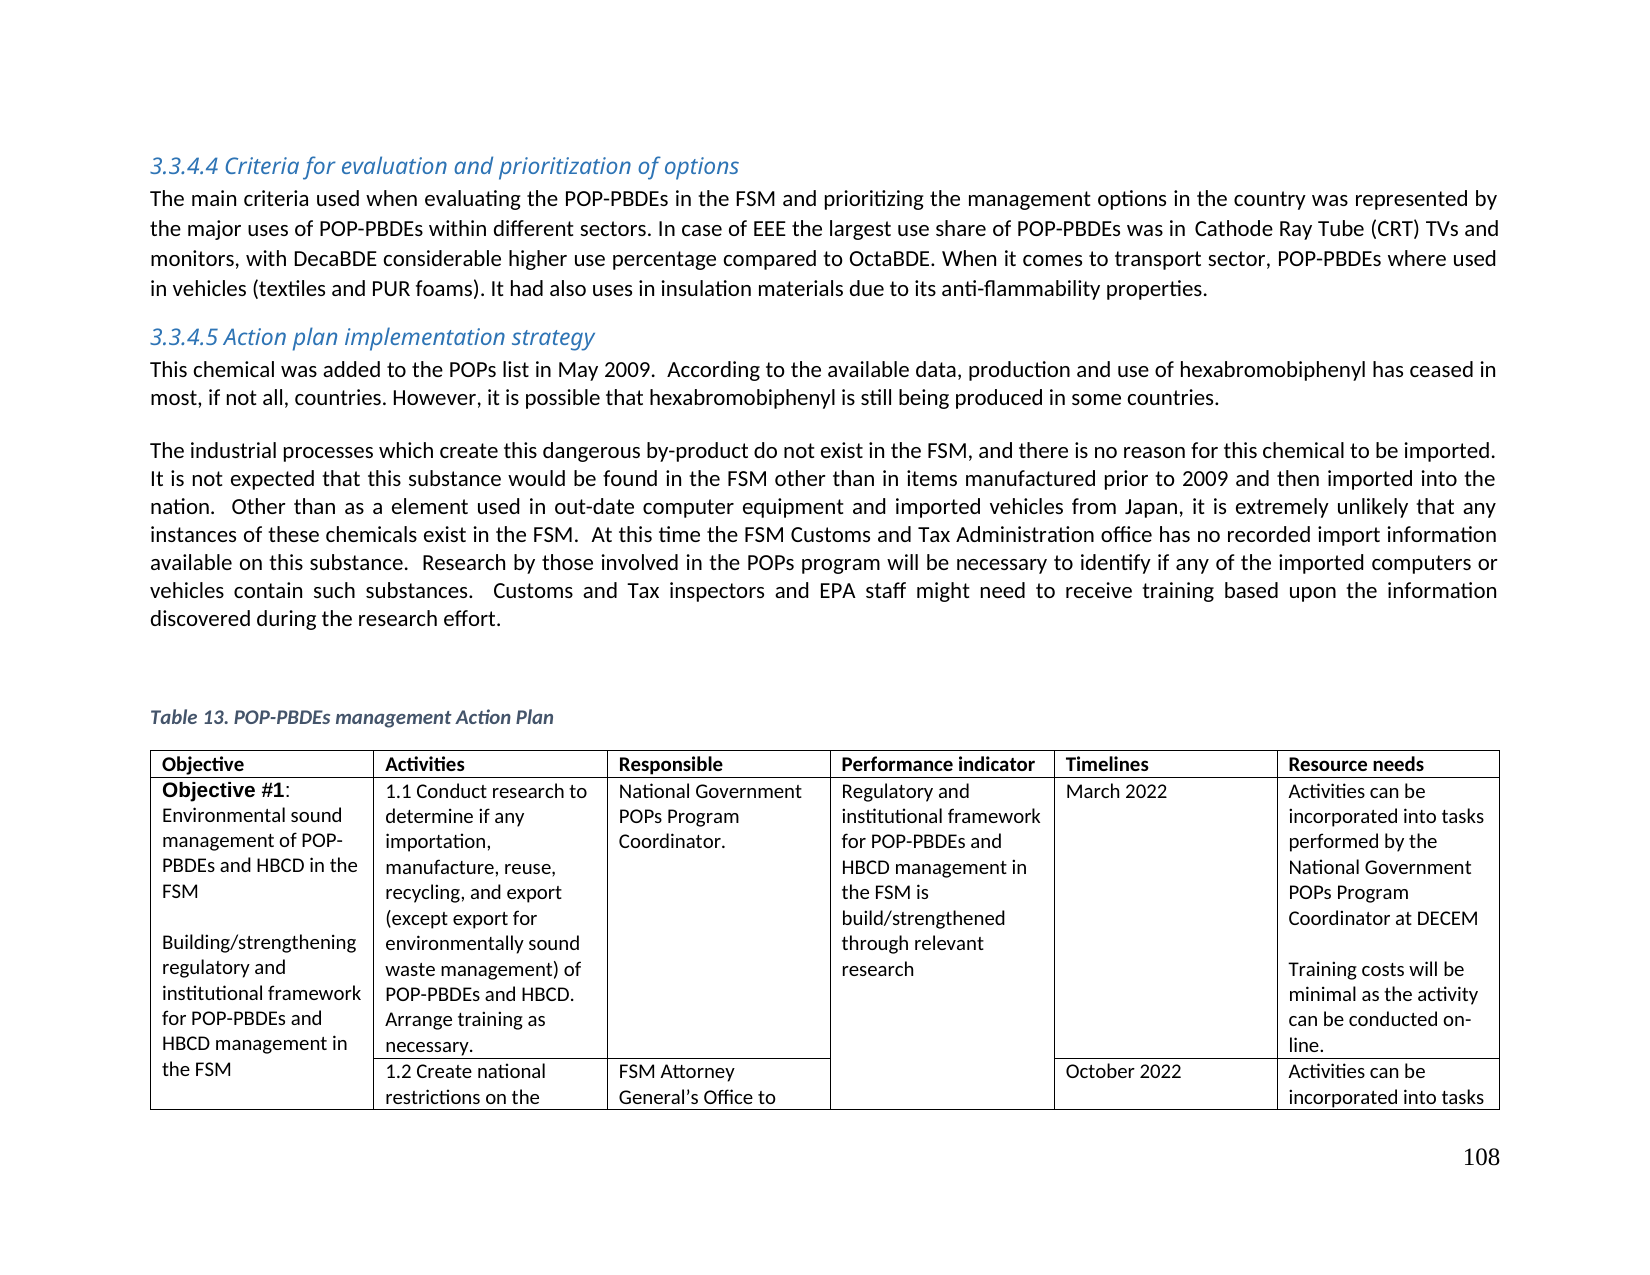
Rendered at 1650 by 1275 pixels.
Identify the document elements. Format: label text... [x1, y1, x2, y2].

table_header Resource needs [1278, 751, 1499, 777]
table_header Activities [374, 751, 607, 777]
table_cell 1.1 Conduct research to determine if any importation, manufacture, reuse, recycling, and export (except export for environmentally sound waste management) of POP-PBDEs and HBCD. Arrange training as necessary. [374, 778, 607, 1057]
table_cell National Government POPs Program Coordinator. [608, 778, 830, 1057]
table_cell Objective #1: Environmental sound management of POP-PBDEs and HBCD in the FSM Building/strengthening regulatory and institutional framework for POP-PBDEs and HBCD management in the FSM Note: This objective includes activities that may not be necessary if none of the suspected substances are found in the FSM [151, 778, 373, 1109]
subtitle 3.3.4.4 Criteria for evaluation and prioritization of options [150, 150, 1500, 181]
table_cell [374, 1059, 607, 1109]
table_cell October 2022 [1055, 1059, 1277, 1109]
table_cell Regulatory and institutional framework for POP-PBDEs and HBCD management in the FSM is build/strengthened through relevant research Conduct training for Customs and EPA staff (if needed). Directory created and maintained up-to-date Registration protocols established (if necessary). [831, 778, 1054, 1109]
table_cell March 2022 [1055, 778, 1277, 1057]
text Table 13. POP-PBDEs management Action Plan [150, 704, 1500, 729]
table_header Responsible [608, 751, 830, 777]
table_cell Activities can be incorporated into tasks performed by the National Government POPs Program Coordinator at DECEM Training costs will be minimal as the activity can be conducted on-line. [1278, 778, 1499, 1057]
table_header Performance indicator [831, 751, 1054, 777]
table_header Timelines [1055, 751, 1277, 777]
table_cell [608, 1059, 830, 1109]
text The main criteria used when evaluating the POP-PBDEs in the FSM and prioritizing the management options in the country was represented by the major uses of POP-PBDEs within different sectors. In case of EEE the largest use share of POP-PBDEs was in Cathode Ray Tube (CRT) TVs and monitors, with DecaBDE considerable higher use percentage compared to OctaBDE. When it comes to transport sector, POP-PBDEs where used in vehicles (textiles and PUR foams). It had also uses in insulation materials due to its anti-flammability properties. [150, 184, 1500, 302]
text This chemical was added to the POPs list in May 2009. According to the available data, production and use of hexabromobiphenyl has ceased in most, if not all, countries. However, it is possible that hexabromobiphenyl is still being produced in some countries. [150, 355, 1500, 411]
table_header Objective [151, 751, 373, 777]
subtitle 3.3.4.5 Action plan implementation strategy [150, 321, 1500, 352]
text The industrial processes which create this dangerous by-product do not exist in the FSM, and there is no reason for this chemical to be imported. It is not expected that this substance would be found in the FSM other than in items manufactured prior to 2009 and then imported into the nation. Other than as a element used in out-date computer equipment and imported vehicles from Japan, it is extremely unlikely that any instances of these chemicals exist in the FSM. At this time the FSM Customs and Tax Administration office has no recorded import information available on this substance. Research by those involved in the POPs program will be necessary to identify if any of the imported computers or vehicles contain such substances. Customs and Tax inspectors and EPA staff might need to receive training based upon the information discovered during the research effort. [150, 436, 1500, 632]
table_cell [1278, 1059, 1499, 1109]
